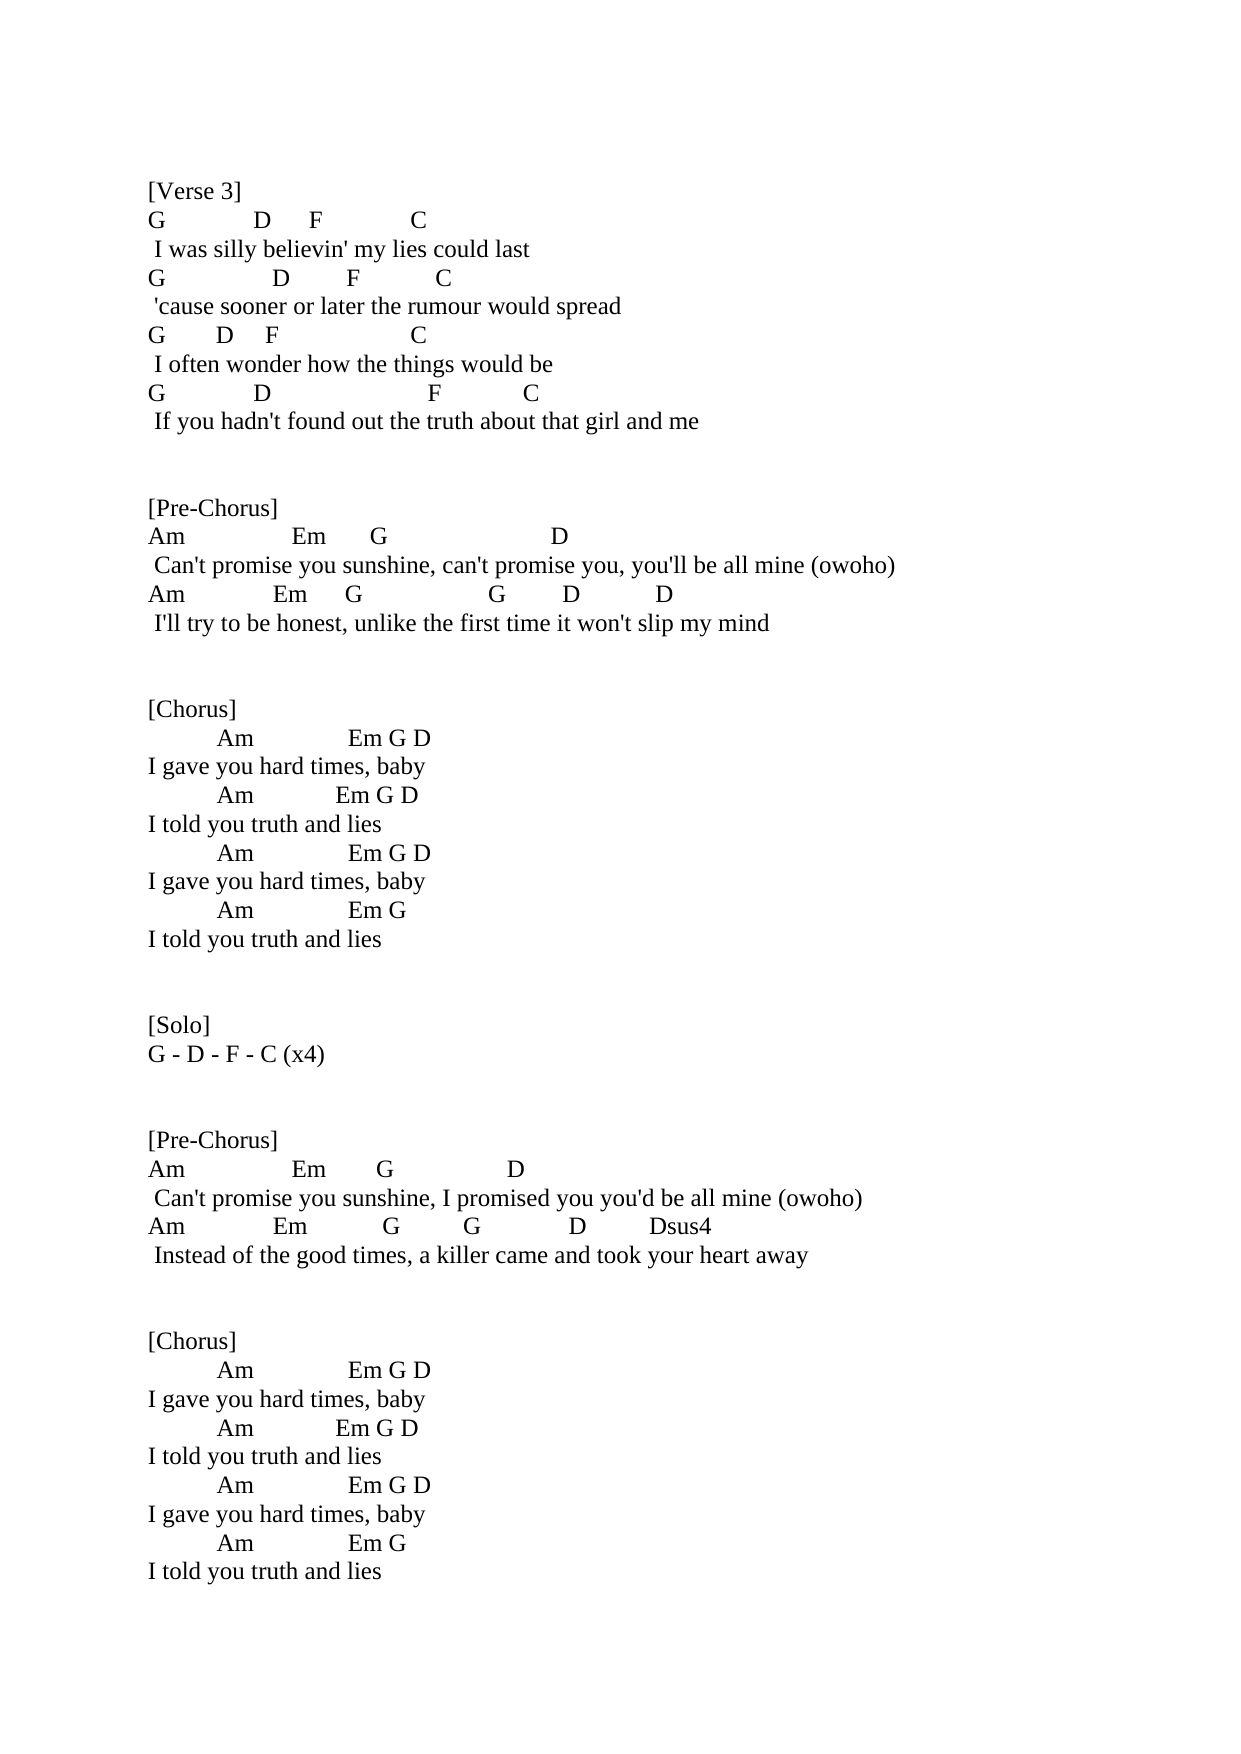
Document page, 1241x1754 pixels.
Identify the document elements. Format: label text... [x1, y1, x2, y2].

text Can't promise you sunshine, I promised you you'd be all mine (owoho) [148, 1183, 1093, 1211]
text Am Em G D [148, 1470, 1093, 1499]
text [Chorus] [148, 1326, 1093, 1355]
text [Verse 3] [148, 176, 1093, 205]
text I gave you hard times, baby [148, 751, 1093, 780]
text Can't promise you sunshine, can't promise you, you'll be all mine (owoho) [148, 550, 1093, 579]
text I told you truth and lies [148, 1556, 1093, 1585]
text G D F C [148, 378, 1093, 406]
text G D F C [148, 263, 1093, 291]
text Am Em G D [148, 521, 1093, 550]
text [Pre-Chorus] [148, 493, 1093, 521]
text Am Em G G D Dsus4 [148, 1211, 1093, 1240]
text Am Em G D [148, 1154, 1093, 1183]
text Am Em G D [148, 723, 1093, 751]
text Am Em G G D D [148, 579, 1093, 608]
text Am Em G D [148, 1355, 1093, 1384]
text G D F C [148, 205, 1093, 234]
text If you hadn't found out the truth about that girl and me [148, 406, 1093, 435]
text Am Em G D [148, 1413, 1093, 1441]
text I gave you hard times, baby [148, 1384, 1093, 1413]
text I told you truth and lies [148, 1441, 1093, 1470]
text I gave you hard times, baby [148, 1499, 1093, 1528]
text G D F C [148, 320, 1093, 349]
text Am Em G D [148, 780, 1093, 809]
text Am Em G [148, 1528, 1093, 1556]
text I told you truth and lies [148, 809, 1093, 838]
text Am Em G [148, 895, 1093, 924]
text [Solo] [148, 1010, 1093, 1039]
text I gave you hard times, baby [148, 866, 1093, 895]
text [Pre-Chorus] [148, 1125, 1093, 1154]
text I'll try to be honest, unlike the first time it won't slip my mind [148, 608, 1093, 636]
text [Chorus] [148, 694, 1093, 723]
text I told you truth and lies [148, 924, 1093, 953]
text Am Em G D [148, 838, 1093, 866]
text Instead of the good times, a killer came and took your heart away [148, 1240, 1093, 1269]
text G - D - F - C (x4) [148, 1039, 1093, 1068]
text 'cause sooner or later the rumour would spread [148, 291, 1093, 320]
text I often wonder how the things would be [148, 349, 1093, 378]
text I was silly believin' my lies could last [148, 234, 1093, 263]
